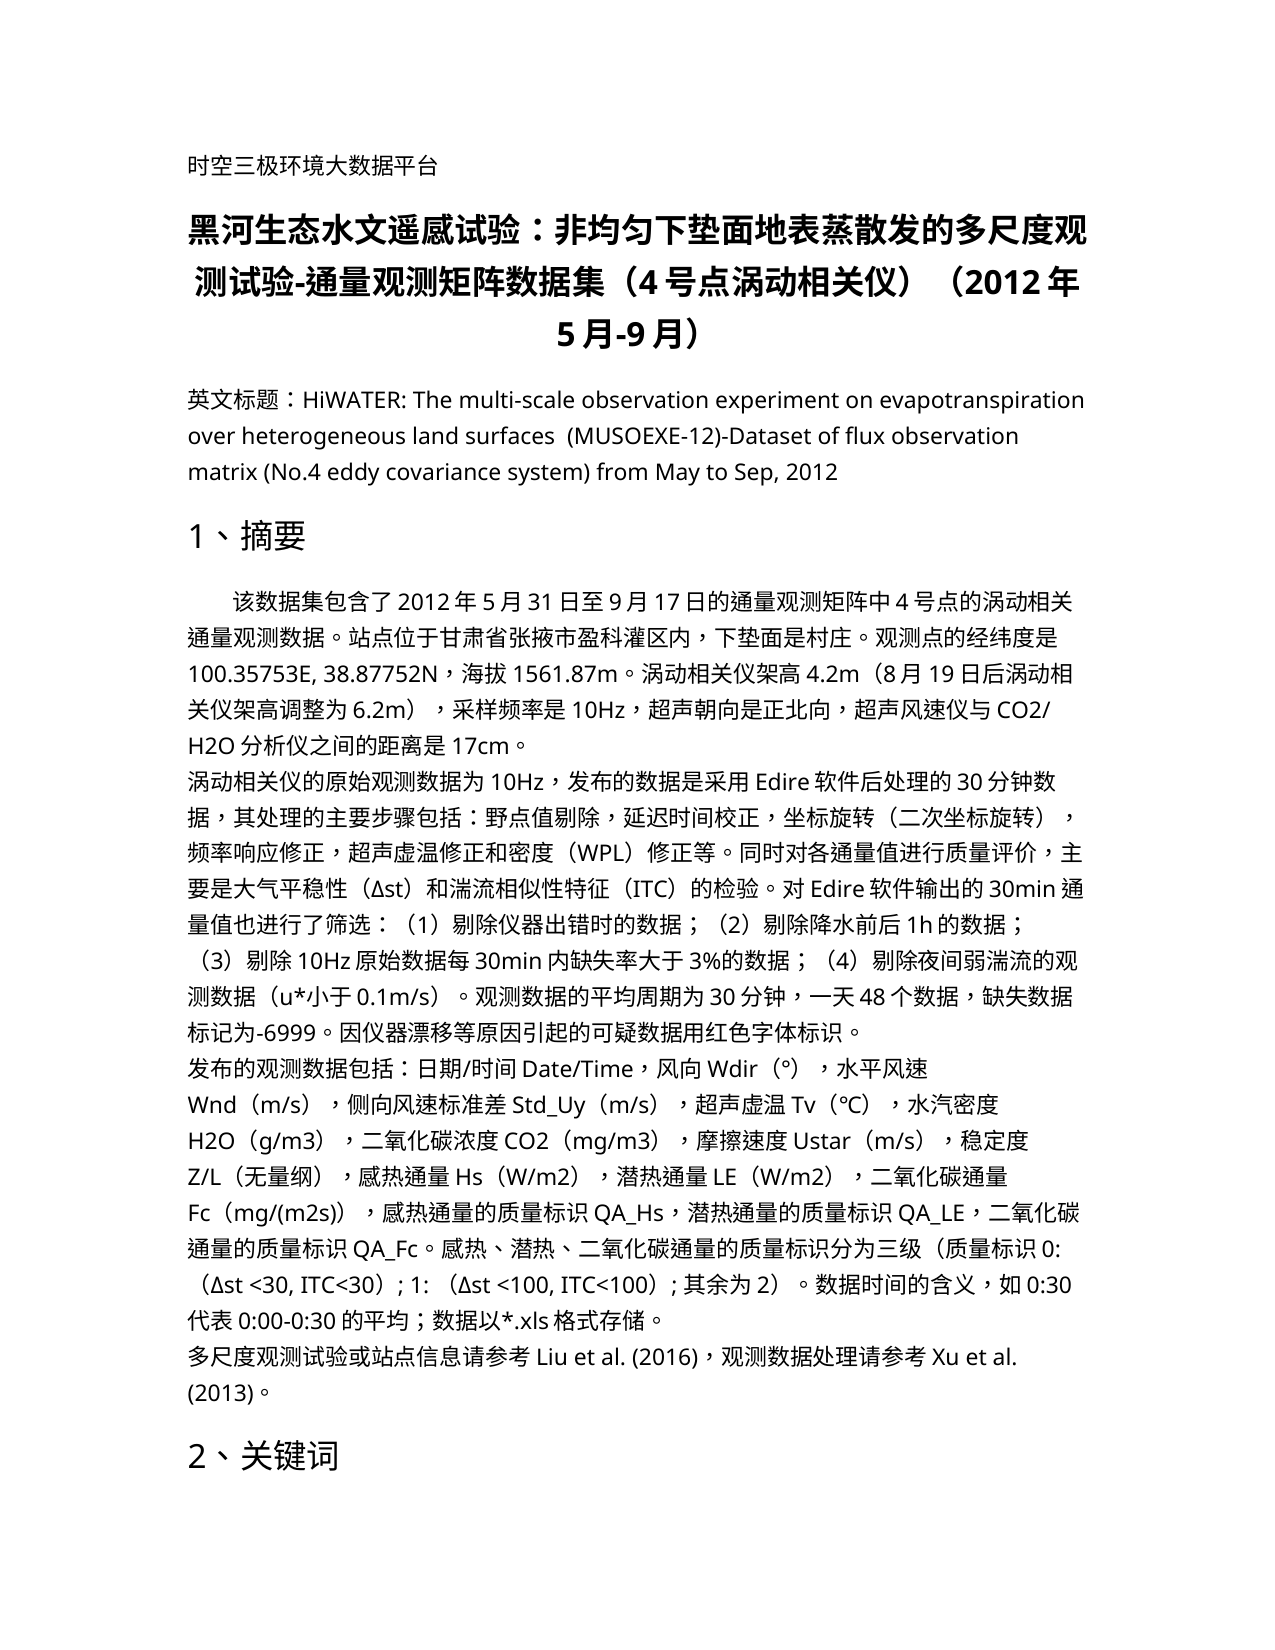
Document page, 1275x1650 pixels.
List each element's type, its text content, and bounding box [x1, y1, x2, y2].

text 时空三极环境大数据平台 [187, 150, 1087, 181]
text 英文标题：HiWATER: The multi-scale observation experiment on evapotranspiration over heterogeneous land surfaces (MUSOEXE-12)-Dataset of flux observation matrix (No.4 eddy covariance system) from May to Sep, 2012 [187, 384, 1087, 487]
text 该数据集包含了2012年5月31日至9月17日的通量观测矩阵中4号点的涡动相关通量观测数据。站点位于甘肃省张掖市盈科灌区内，下垫面是村庄。观测点的经纬度是100.35753E, 38.87752N，海拔1561.87m。涡动相关仪架高4.2m（8月19日后涡动相关仪架高调整为6.2m），采样频率是10Hz，超声朝向是正北向，超声风速仪与CO2/H2O分析仪之间的距离是17cm。 涡动相关仪的原始观测数据为10Hz，发布的数据是采用Edire软件后处理的30分钟数据，其处理的主要步骤包括：野点值剔除，延迟时间校正，坐标旋转（二次坐标旋转），频率响应修正，超声虚温修正和密度（WPL）修正等。同时对各通量值进行质量评价，主要是大气平稳性（Δst）和湍流相似性特征（ITC）的检验。对Edire软件输出的30min通量值也进行了筛选：（1）剔除仪器出错时的数据；（2）剔除降水前后1h的数据；（3）剔除10Hz原始数据每30min内缺失率大于3%的数据；（4）剔除夜间弱湍流的观测数据（u*小于0.1m/s）。观测数据的平均周期为30分钟，一天48个数据，缺失数据标记为-6999。因仪器漂移等原因引起的可疑数据用红色字体标识。 发布的观测数据包括：日期/时间Date/Time，风向Wdir（°），水平风速Wnd（m/s），侧向风速标准差Std_Uy（m/s），超声虚温Tv（℃），水汽密度H2O（g/m3），二氧化碳浓度CO2（mg/m3），摩擦速度Ustar（m/s），稳定度Z/L（无量纲），感热通量Hs（W/m2），潜热通量LE（W/m2），二氧化碳通量Fc（mg/(m2s)），感热通量的质量标识QA_Hs，潜热通量的质量标识QA_LE，二氧化碳通量的质量标识QA_Fc。感热、潜热、二氧化碳通量的质量标识分为三级（质量标识0:（Δst <30, ITC<30）; 1: （Δst <100, ITC<100）; 其余为2）。数据时间的含义，如0:30代表0:00-0:30的平均；数据以*.xls格式存储。 多尺度观测试验或站点信息请参考Liu et al. (2016)，观测数据处理请参考Xu et al.(2013)。 [187, 586, 1087, 1408]
text 1、摘要 [187, 513, 1087, 558]
text 黑河生态水文遥感试验：非均匀下垫面地表蒸散发的多尺度观测试验-通量观测矩阵数据集（4号点涡动相关仪）（2012年5月-9月） [187, 207, 1087, 357]
text 2、关键词 [187, 1433, 1087, 1479]
